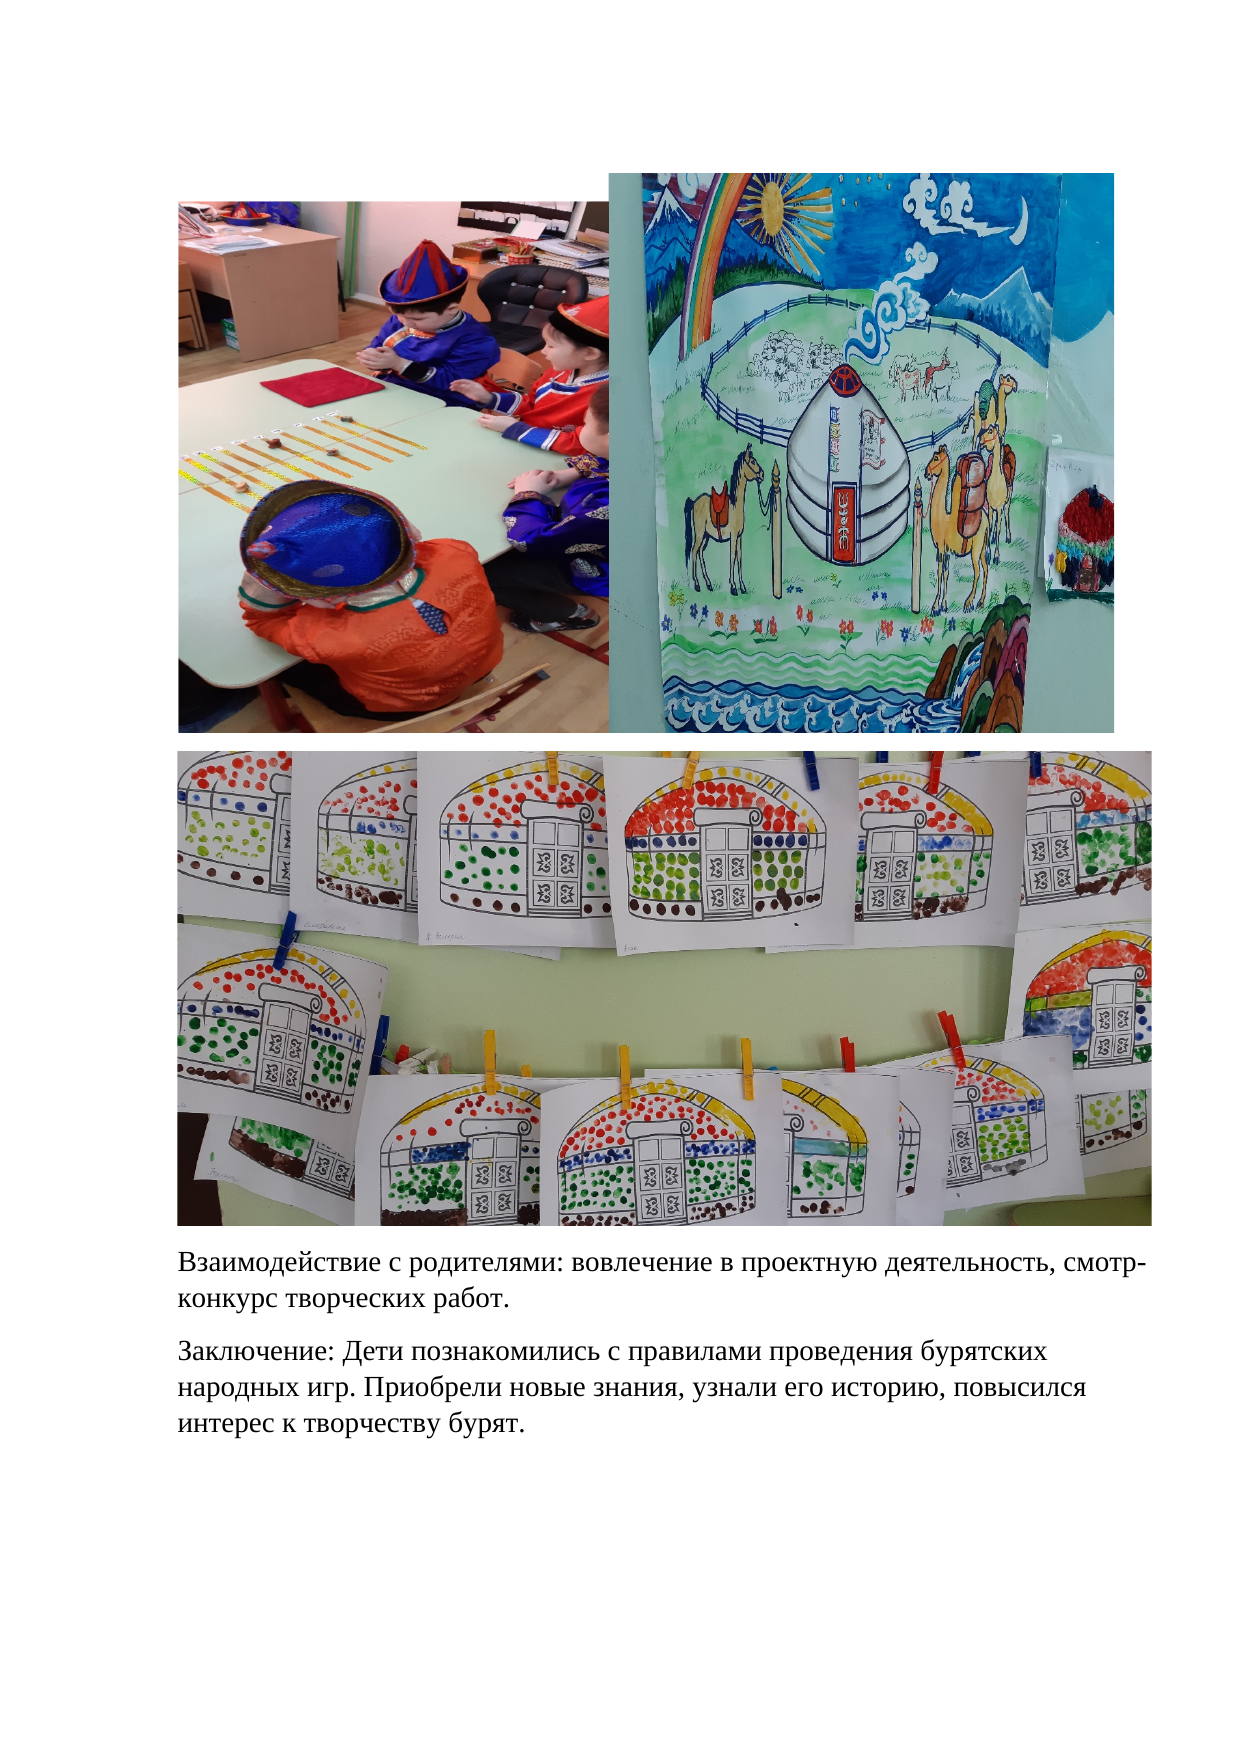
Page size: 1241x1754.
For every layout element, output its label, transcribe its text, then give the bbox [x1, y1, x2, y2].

picture [1051, 173, 1062, 183]
text Заключение: Дети познакомились с правилами проведения бурятских народных игр. Приобрели новые знания, узнали его историю, повысился интерес к творчеству бурят. [177, 1333, 1152, 1439]
text Взаимодействие с родителями: вовлечение в проектную деятельность, смотр-конкурс творческих работ. [177, 1244, 1152, 1314]
picture [179, 173, 1115, 733]
picture [177, 751, 1152, 1226]
